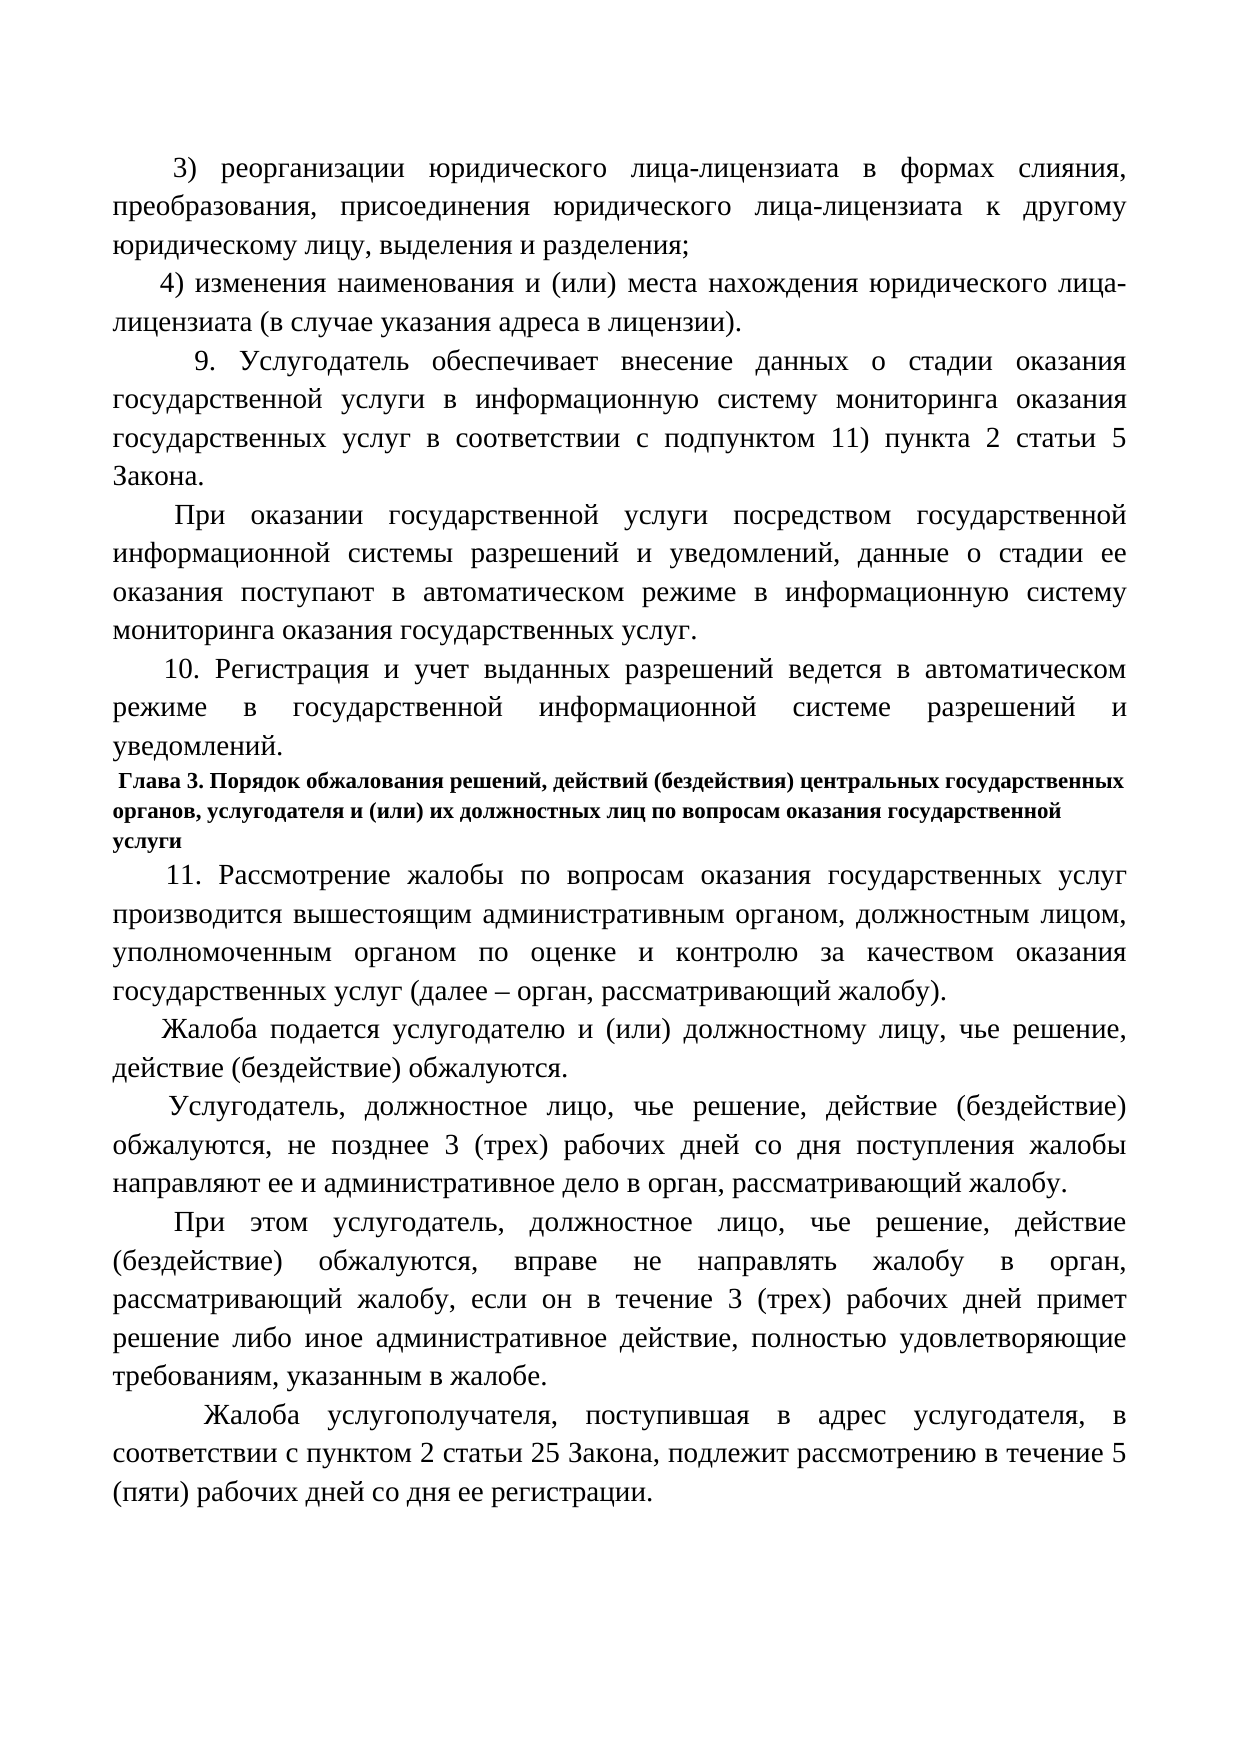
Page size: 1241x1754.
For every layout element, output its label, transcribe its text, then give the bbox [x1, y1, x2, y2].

text При этом услугодатель, должностное лицо, чье решение, действие (бездействие) обжалуются, вправе не направлять жалобу в орган, рассматривающий жалобу, если он в течение 3 (трех) рабочих дней примет решение либо иное административное действие, полностью удовлетворяющие требованиям, указанным в жалобе. [112, 1204, 1128, 1392]
text 3) реорганизации юридического лица-лицензиата в формах слияния, преобразования, присоединения юридического лица-лицензиата к другому юридическому лицу, выделения и разделения; [112, 150, 1128, 261]
text 4) изменения наименования и (или) места нахождения юридического лица-лицензиата (в случае указания адреса в лицензии). [112, 266, 1128, 338]
text 11. Рассмотрение жалобы по вопросам оказания государственных услуг производится вышестоящим административным органом, должностным лицом, уполномоченным органом по оценке и контролю за качеством оказания государственных услуг (далее – орган, рассматривающий жалобу). [112, 857, 1128, 1006]
text При оказании государственной услуги посредством государственной информационной системы разрешений и уведомлений, данные о стадии ее оказания поступают в автоматическом режиме в информационную систему мониторинга оказания государственных услуг. [112, 497, 1128, 646]
text Услугодатель, должностное лицо, чье решение, действие (бездействие) обжалуются, не позднее 3 (трех) рабочих дней со дня поступления жалобы направляют ее и административное дело в орган, рассматривающий жалобу. [112, 1088, 1128, 1199]
text 10. Регистрация и учет выданных разрешений ведется в автоматическом режиме в государственной информационной системе разрешений и уведомлений. [112, 651, 1128, 762]
text 9. Услугодатель обеспечивает внесение данных о стадии оказания государственной услуги в информационную систему мониторинга оказания государственных услуг в соответствии с подпунктом 11) пункта 2 статьи 5 Закона. [112, 343, 1128, 492]
text Жалоба услугополучателя, поступившая в адрес услугодателя, в соответствии с пунктом 2 статьи 25 Закона, подлежит рассмотрению в течение 5 (пяти) рабочих дней со дня ее регистрации. [112, 1397, 1128, 1507]
text Жалоба подается услугодателю и (или) должностному лицу, чье решение, действие (бездействие) обжалуются. [112, 1011, 1128, 1083]
text Глава 3. Порядок обжалования решений, действий (бездействия) центральных государственных органов, услугодателя и (или) их должностных лиц по вопросам оказания государственной услуги [112, 767, 1128, 853]
